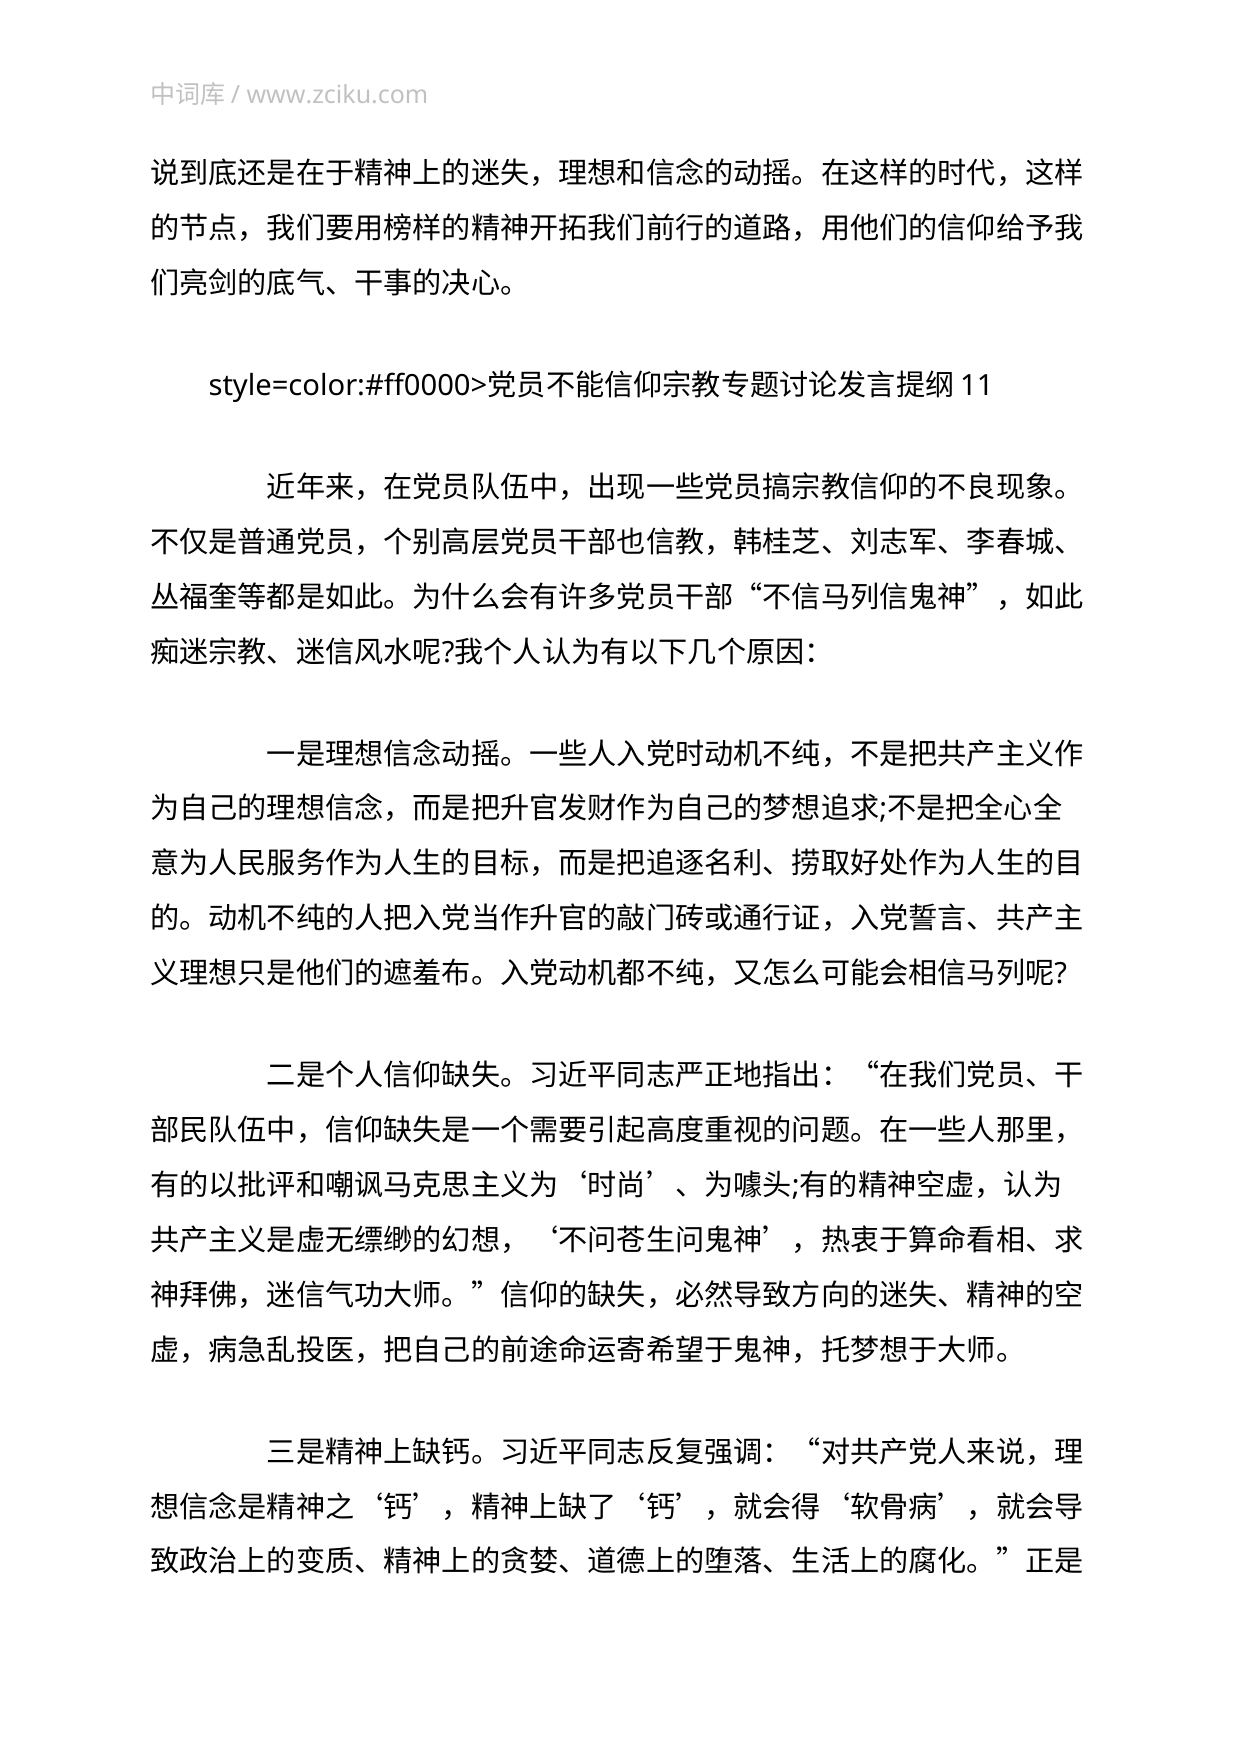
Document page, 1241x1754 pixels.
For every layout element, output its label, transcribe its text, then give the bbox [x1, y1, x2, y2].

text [150, 1428, 1090, 1580]
text 近年来，在党员队伍中，出现一些党员搞宗教信仰的不良现象。不仅是普通党员，个别高层党员干部也信教，韩桂芝、刘志军、李春城、丛福奎等都是如此。为什么会有许多党员干部“不信马列信鬼神”，如此痴迷宗教、迷信风水呢?我个人认为有以下几个原因： [150, 463, 1090, 671]
text 二是个人信仰缺失。习近平同志严正地指出：“在我们党员、干部民队伍中，信仰缺失是一个需要引起高度重视的问题。在一些人那里，有的以批评和嘲讽马克思主义为‘时尚’、为噱头;有的精神空虚，认为共产主义是虚无缥缈的幻想，‘不问苍生问鬼神’，热衷于算命看相、求神拜佛，迷信气功大师。”信仰的缺失，必然导致方向的迷失、精神的空虚，病急乱投医，把自己的前途命运寄希望于鬼神，托梦想于大师。 [150, 1052, 1090, 1369]
text style=color:#ff0000>党员不能信仰宗教专题讨论发言提纲11 [150, 362, 1090, 404]
text 一是理想信念动摇。一些人入党时动机不纯，不是把共产主义作为自己的理想信念，而是把升官发财作为自己的梦想追求;不是把全心全意为人民服务作为人生的目标，而是把追逐名利、捞取好处作为人生的目的。动机不纯的人把入党当作升官的敲门砖或通行证，入党誓言、共产主义理想只是他们的遮羞布。入党动机都不纯，又怎么可能会相信马列呢? [150, 730, 1090, 992]
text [150, 150, 1090, 302]
